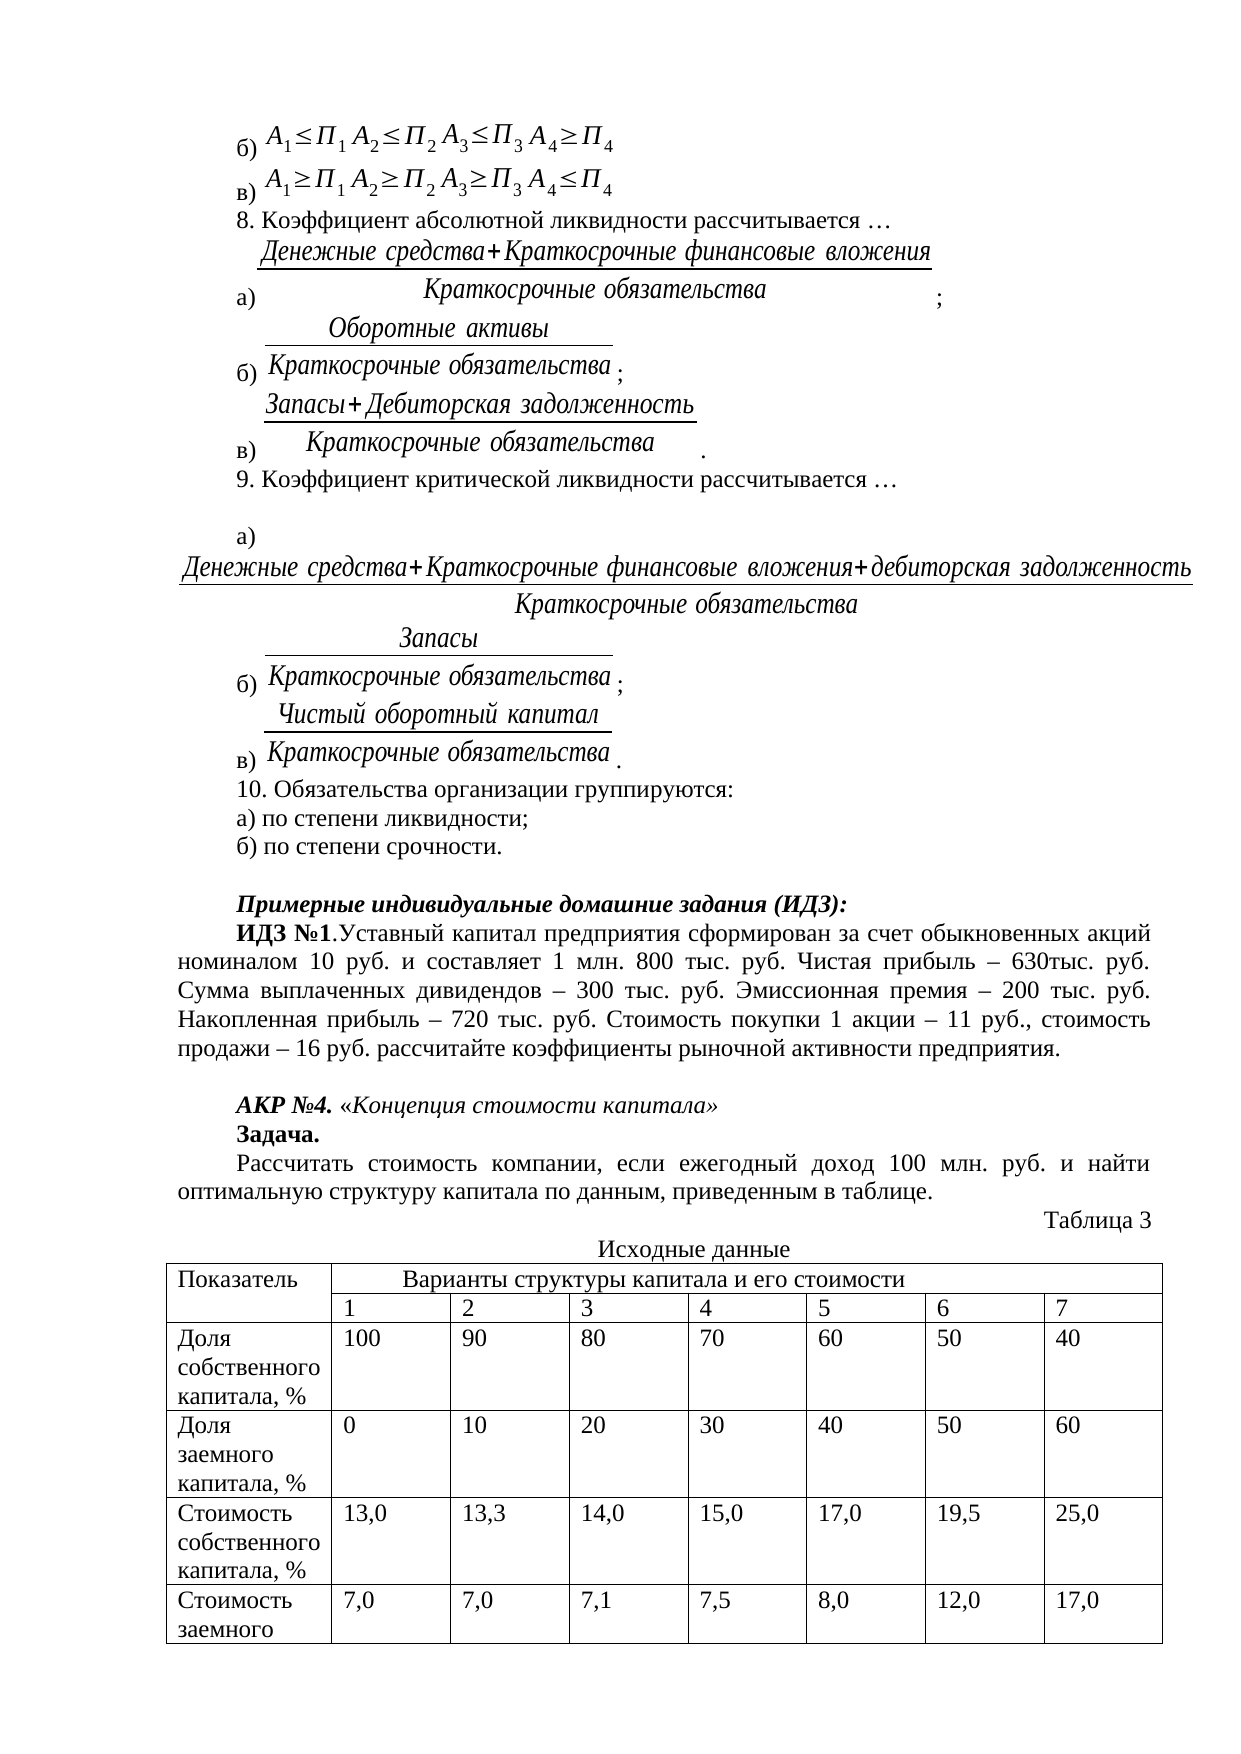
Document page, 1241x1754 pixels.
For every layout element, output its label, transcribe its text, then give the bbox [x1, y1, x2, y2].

table_cell 4 [689, 1294, 806, 1322]
table_cell 10 [451, 1411, 569, 1497]
text в) . [177, 697, 1152, 774]
table_cell 13,3 [451, 1498, 569, 1584]
text Таблица 3 [177, 1205, 1152, 1234]
text б) ; [177, 311, 1152, 387]
table_cell 60 [807, 1323, 925, 1409]
table_cell 70 [689, 1323, 806, 1409]
table_cell 7,0 [332, 1585, 450, 1643]
table_cell 50 [926, 1411, 1044, 1497]
text а) [177, 521, 1152, 621]
table_cell 2 [451, 1294, 569, 1322]
text АКР №4. «Концепция стоимости капитала» [177, 1090, 1152, 1119]
table_header Варианты структуры капитала и его стоимости [332, 1264, 1162, 1292]
table_cell 3 [570, 1294, 688, 1322]
text 8. Коэффициент абсолютной ликвидности рассчитывается … [177, 206, 1152, 234]
table_cell 90 [451, 1323, 569, 1409]
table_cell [167, 1585, 331, 1643]
table_cell Доля собственного капитала, % [167, 1323, 331, 1409]
table_cell 7,0 [451, 1585, 569, 1643]
table_cell 19,5 [926, 1498, 1044, 1584]
table_cell 13,0 [332, 1498, 450, 1584]
text в) . [177, 387, 1152, 464]
text Примерные индивидуальные домашние задания (ИДЗ): [177, 889, 1152, 918]
table_cell 1 [332, 1294, 450, 1322]
text 9. Коэффициент критической ликвидности рассчитывается … [177, 464, 1152, 492]
text в) [177, 162, 1152, 206]
table_header Показатель [167, 1264, 331, 1322]
text а); [177, 234, 1152, 311]
table_cell 25,0 [1045, 1498, 1162, 1584]
text б) по степени срочности. [177, 831, 1152, 860]
text а) по степени ликвидности; [177, 803, 1152, 831]
table_cell 50 [926, 1323, 1044, 1409]
text 10. Обязательства организации группируются: [177, 774, 1152, 803]
text ИДЗ №1.Уставный капитал предприятия сформирован за счет обыкновенных акций номиналом 10 руб. и составляет 1 млн. 800 тыс. руб. Чистая прибыль – 630тыс. руб. Сумма выплаченных дивидендов – 300 тыс. руб. Эмиссионная премия – 200 тыс. руб. Накопленная прибыль – 720 тыс. руб. Стоимость покупки 1 акции – 11 руб., стоимость продажи – 16 руб. рассчитайте коэффициенты рыночной активности предприятия. [177, 918, 1152, 1061]
table_cell 14,0 [570, 1498, 688, 1584]
table_cell 5 [807, 1294, 925, 1322]
table_cell Доля заемного капитала, % [167, 1411, 331, 1497]
table_cell 6 [926, 1294, 1044, 1322]
table_cell 7 [1045, 1294, 1162, 1322]
text б) [177, 118, 1152, 162]
table_cell 40 [1045, 1323, 1162, 1409]
table_cell Стоимость собственного капитала, % [167, 1498, 331, 1584]
table_cell 20 [570, 1411, 688, 1497]
table_cell 17,0 [1045, 1585, 1162, 1643]
text Исходные данные [177, 1234, 1152, 1263]
table_cell 30 [689, 1411, 806, 1497]
table_cell 80 [570, 1323, 688, 1409]
table_cell 15,0 [689, 1498, 806, 1584]
table_cell 0 [332, 1411, 450, 1497]
table_cell 40 [807, 1411, 925, 1497]
table_cell 12,0 [926, 1585, 1044, 1643]
table_cell 8,0 [807, 1585, 925, 1643]
text Задача. [177, 1119, 1152, 1148]
table_cell 7,5 [689, 1585, 806, 1643]
text Рассчитать стоимость компании, если ежегодный доход 100 млн. руб. и найти оптимальную структуру капитала по данным, приведенным в таблице. [177, 1148, 1152, 1205]
table_cell 60 [1045, 1411, 1162, 1497]
table_cell 100 [332, 1323, 450, 1409]
table_cell 7,1 [570, 1585, 688, 1643]
text б) ; [177, 621, 1152, 697]
table_cell 17,0 [807, 1498, 925, 1584]
